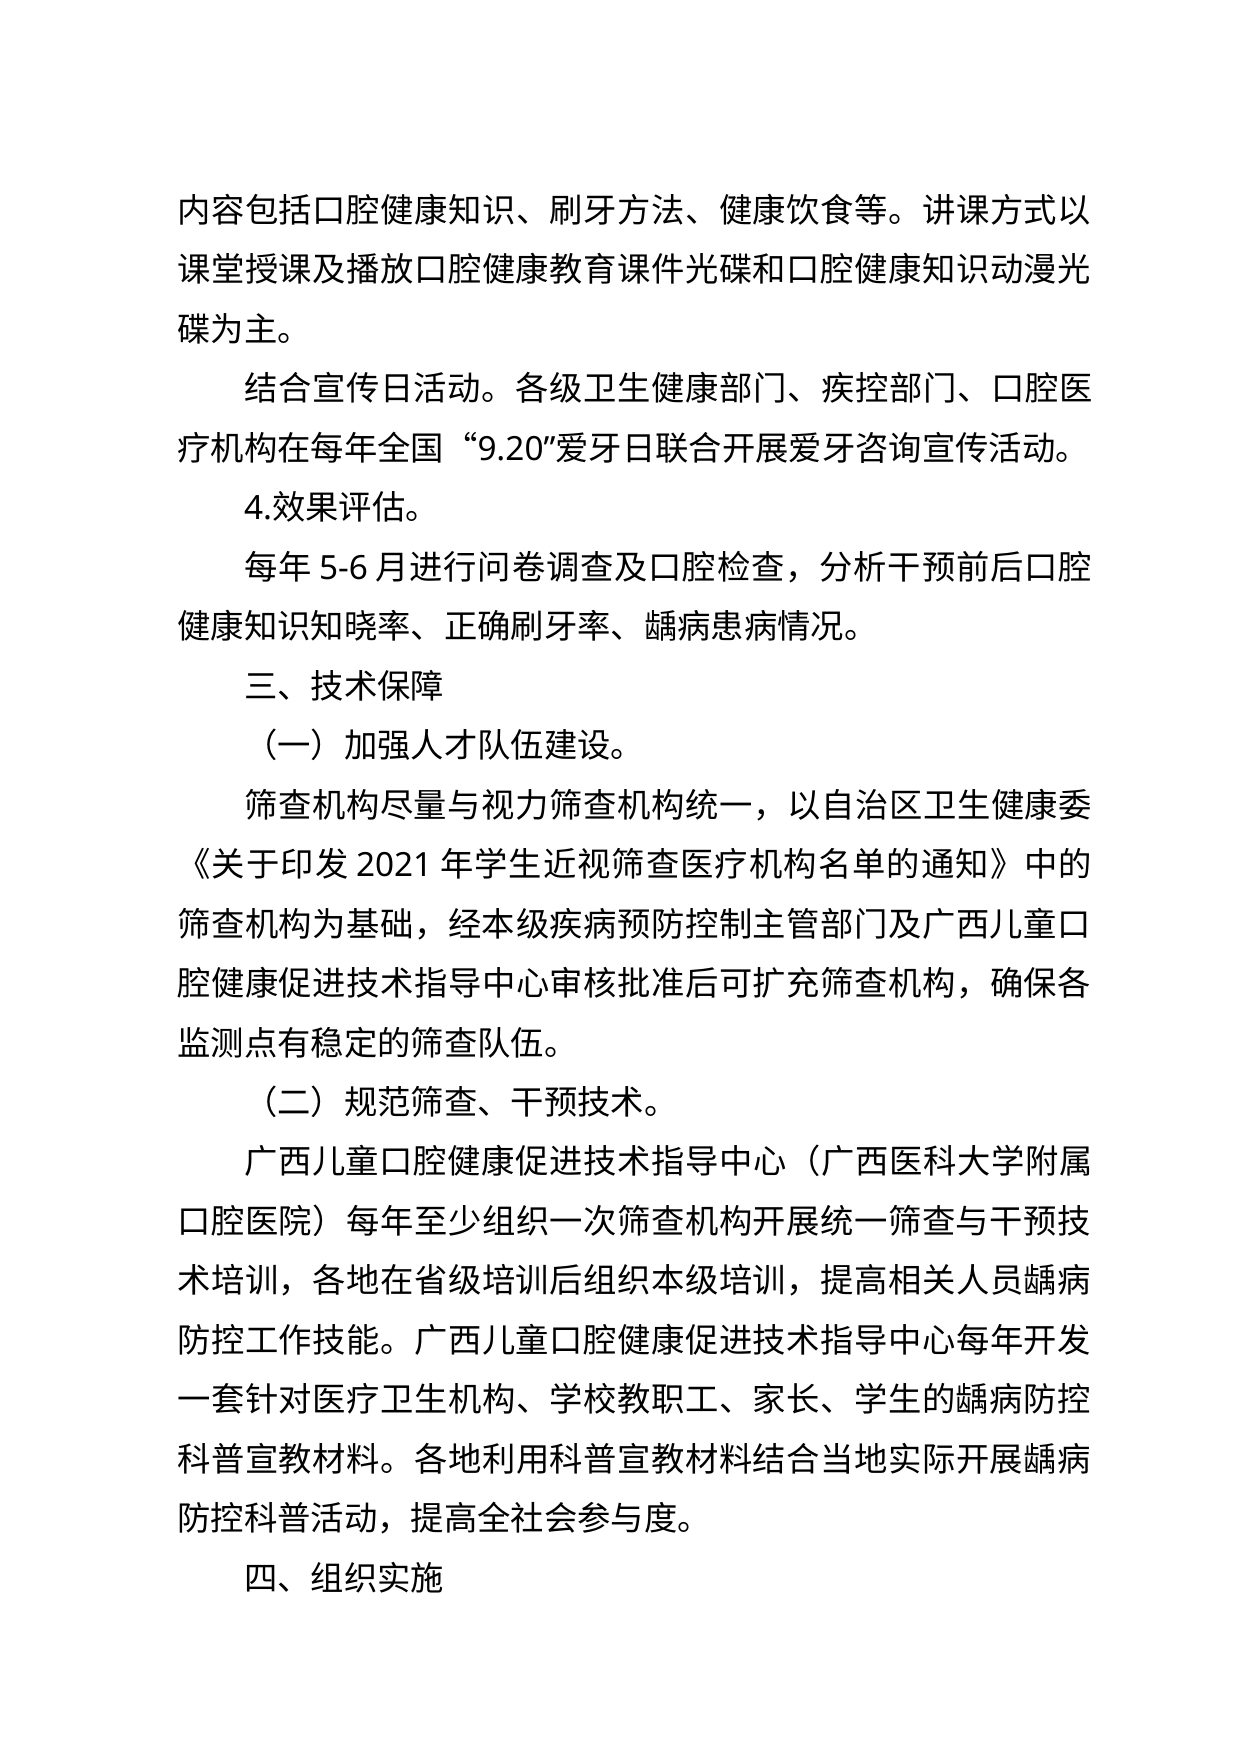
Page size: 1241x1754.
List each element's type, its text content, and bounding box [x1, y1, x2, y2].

text 结合宣传日活动。各级卫生健康部门、疾控部门、口腔医疗机构在每年全国“9.20”爱牙日联合开展爱牙咨询宣传活动。 [177, 356, 1093, 475]
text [177, 178, 1093, 356]
text 4.效果评估。 [177, 475, 1093, 535]
text 每年5-6月进行问卷调查及口腔检查，分析干预前后口腔健康知识知晓率、正确刷牙率、龋病患病情况。 [177, 535, 1093, 654]
text 三、技术保障 [177, 654, 1093, 713]
text （一）加强人才队伍建设。 [177, 713, 1093, 773]
text 筛查机构尽量与视力筛查机构统一，以自治区卫生健康委《关于印发2021年学生近视筛查医疗机构名单的通知》中的筛查机构为基础，经本级疾病预防控制主管部门及广西儿童口腔健康促进技术指导中心审核批准后可扩充筛查机构，确保各监测点有稳定的筛查队伍。 [177, 773, 1093, 1070]
text （二）规范筛查、干预技术。 [177, 1070, 1093, 1130]
text 四、组织实施 [177, 1546, 1093, 1606]
text 广西儿童口腔健康促进技术指导中心（广西医科大学附属口腔医院）每年至少组织一次筛查机构开展统一筛查与干预技术培训，各地在省级培训后组织本级培训，提高相关人员龋病防控工作技能。广西儿童口腔健康促进技术指导中心每年开发一套针对医疗卫生机构、学校教职工、家长、学生的龋病防控科普宣教材料。各地利用科普宣教材料结合当地实际开展龋病防控科普活动，提高全社会参与度。 [177, 1130, 1093, 1546]
